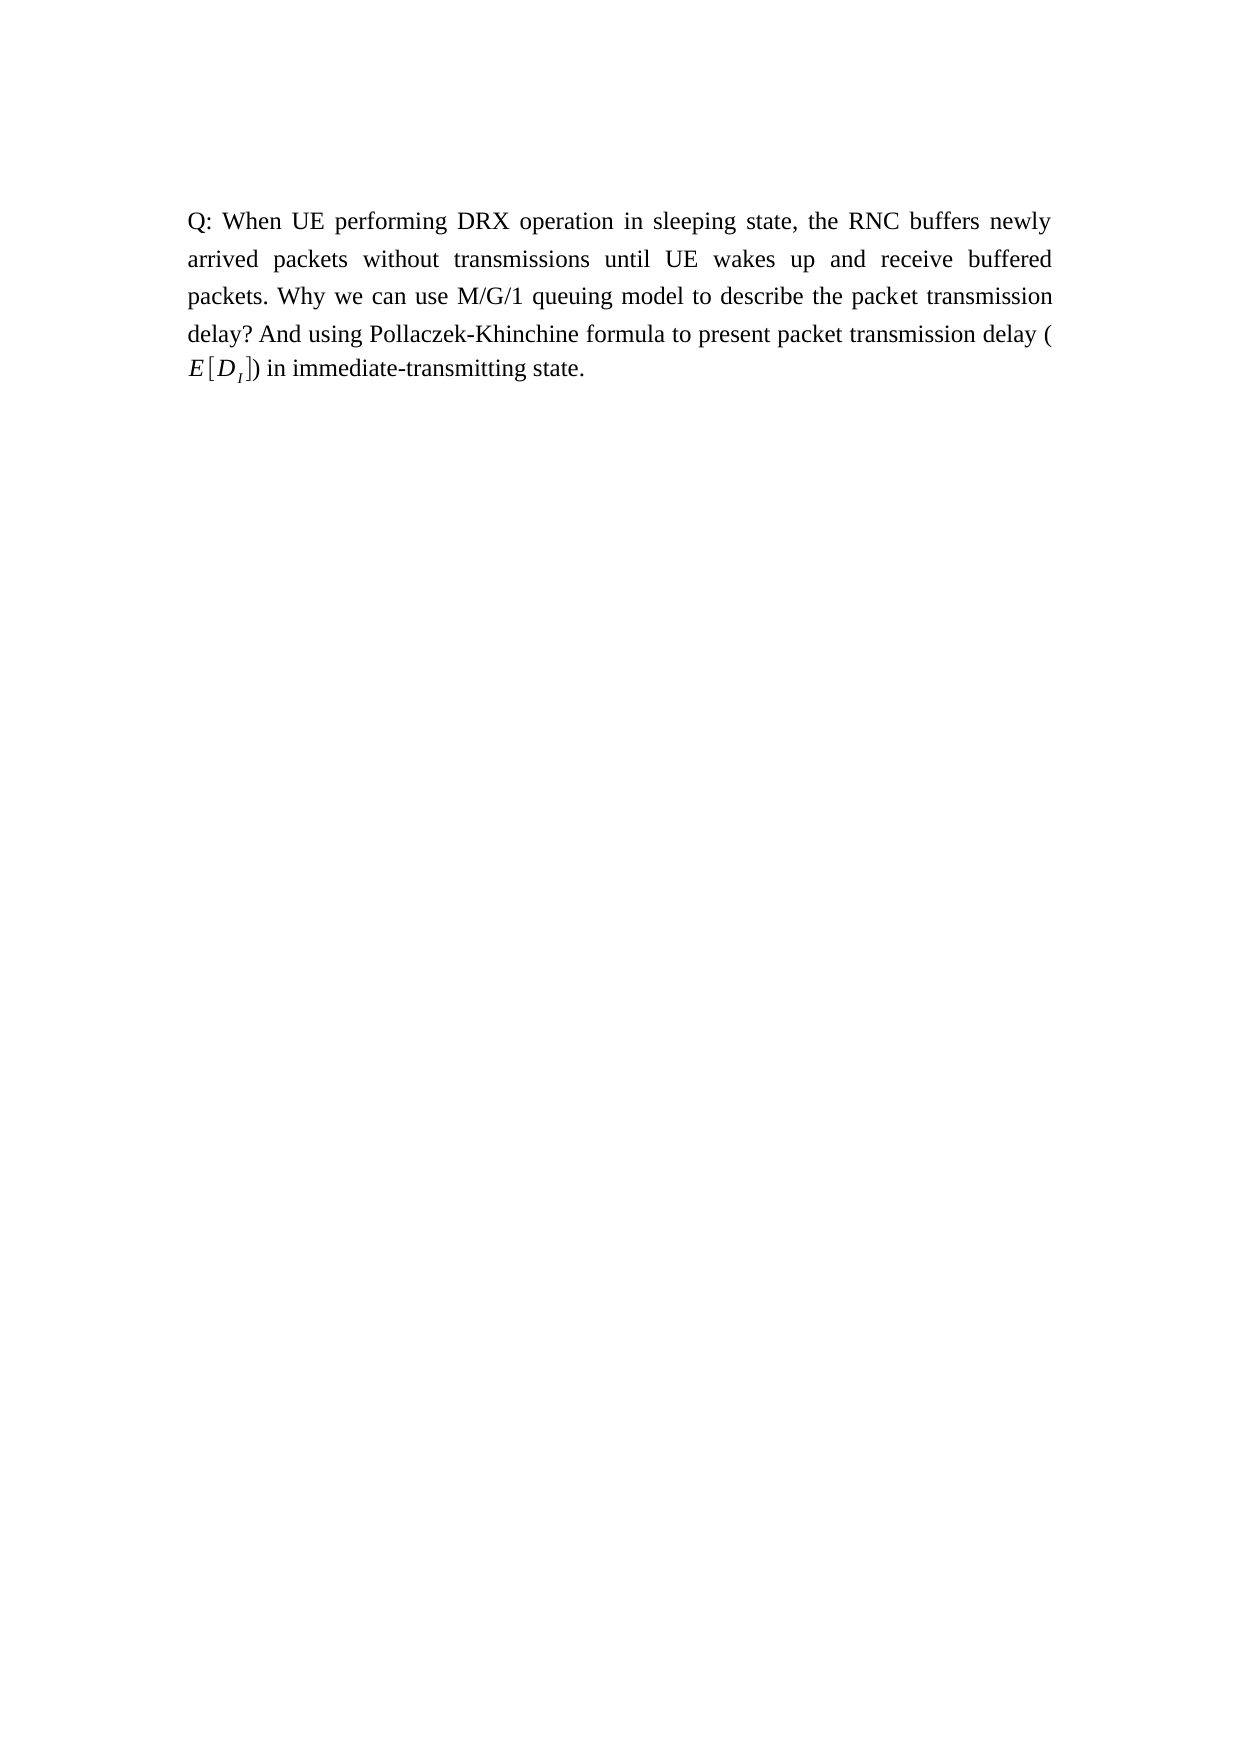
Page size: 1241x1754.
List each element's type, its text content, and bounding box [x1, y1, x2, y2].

text Q: When UE performing DRX operation in sleeping state, the RNC buffers newly arrived packets without transmissions until UE wakes up and receive buffered packets. Why we can use M/G/1 queuing model to describe the packet transmission delay? And using Pollaczek-Khinchine formula to present packet transmission delay () in immediate-transmitting state. [187, 202, 1053, 389]
